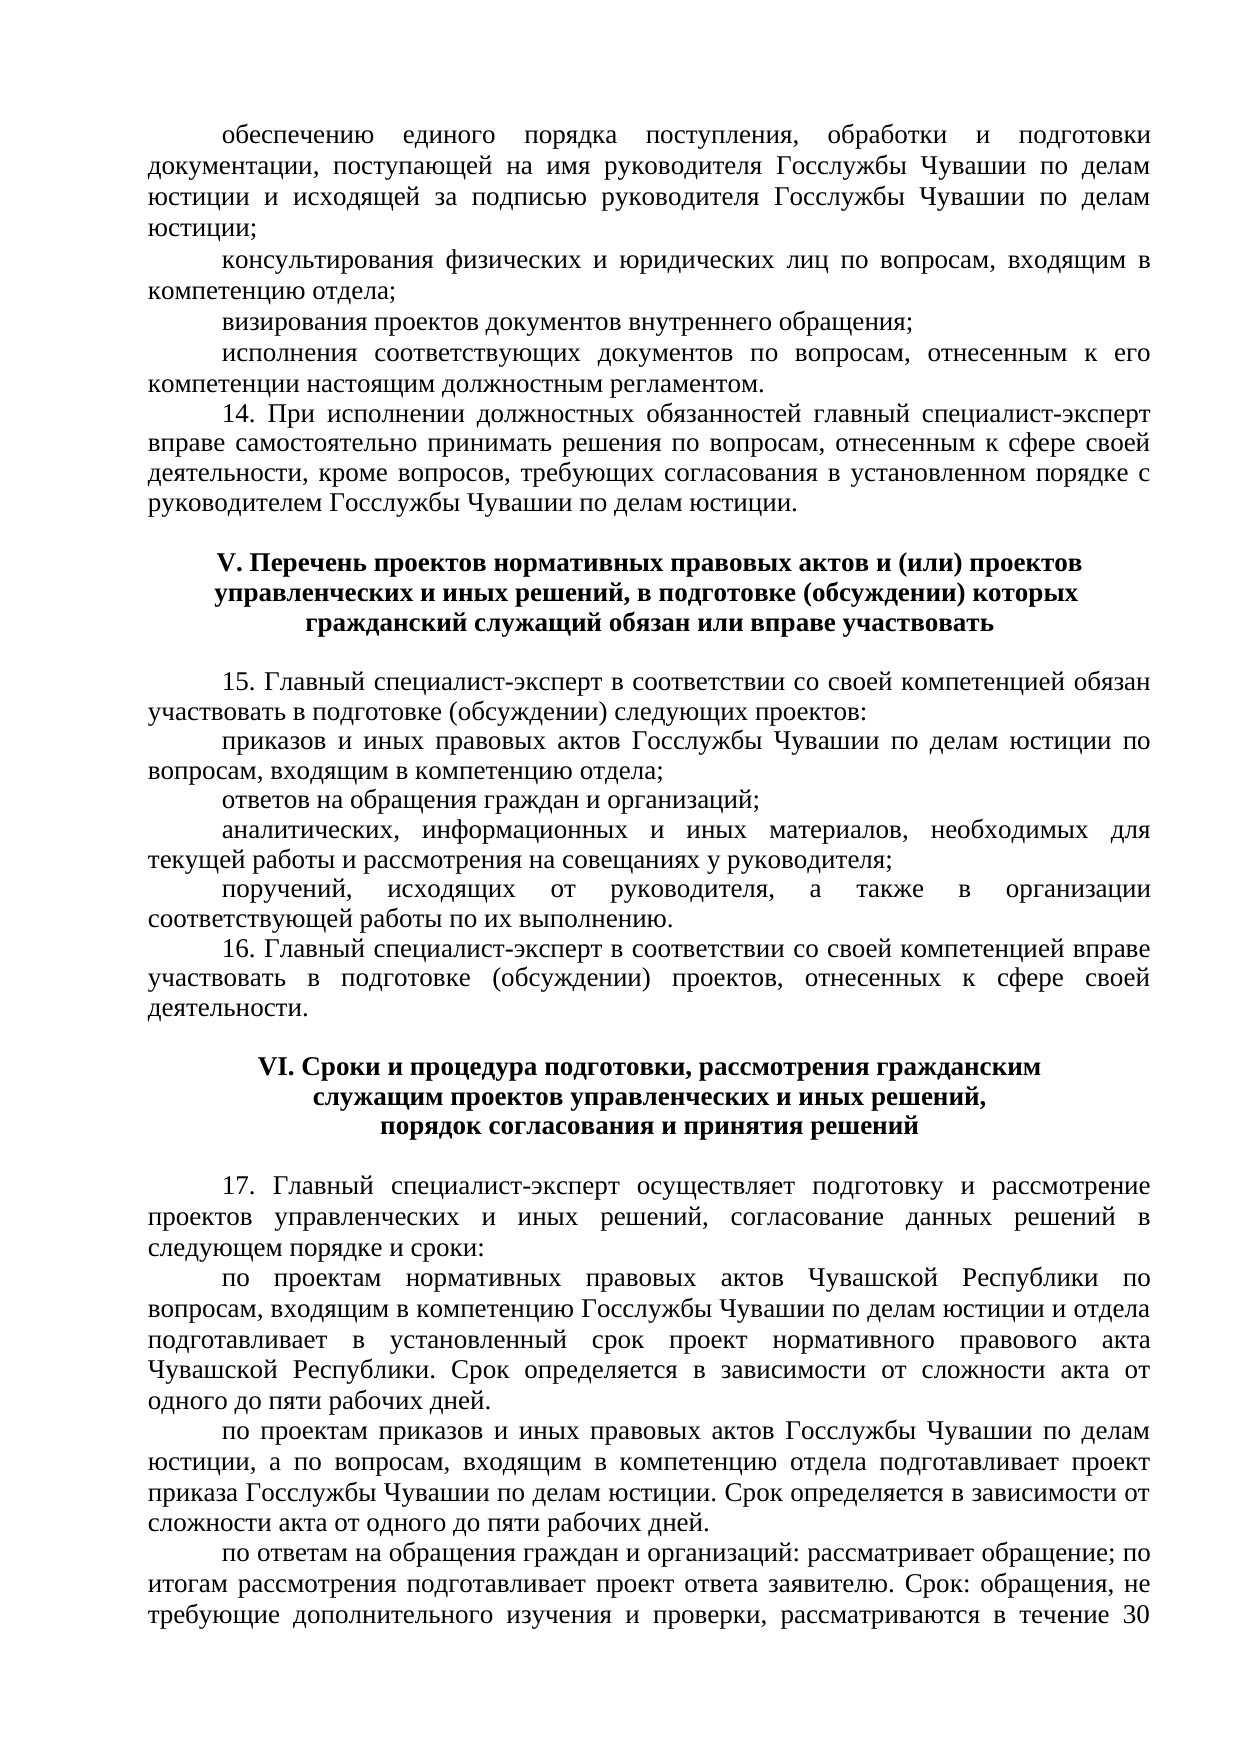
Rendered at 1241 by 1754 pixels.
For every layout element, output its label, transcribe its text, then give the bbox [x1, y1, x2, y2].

text по проектам приказов и иных правовых актов Госслужбы Чувашии по делам юстиции, а по вопросам, входящим в компетенцию отдела подготавливает проект приказа Госслужбы Чувашии по делам юстиции. Срок определяется в зависимости от сложности акта от одного до пяти рабочих дней. [148, 1415, 1152, 1537]
text визирования проектов документов внутреннего обращения; [148, 305, 1152, 336]
text 14. При исполнении должностных обязанностей главный специалист-эксперт вправе самостоятельно принимать решения по вопросам, отнесенным к сфере своей деятельности, кроме вопросов, требующих согласования в установленном порядке с руководителем Госслужбы Чувашии по делам юстиции. [148, 398, 1152, 517]
text ответов на обращения граждан и организаций; [148, 785, 1152, 815]
text аналитических, информационных и иных материалов, необходимых для текущей работы и рассмотрения на совещаниях у руководителя; [148, 815, 1152, 874]
text 15. Главный специалист-эксперт в соответствии со своей компетенцией обязан участвовать в подготовке (обсуждении) следующих проектов: [148, 667, 1152, 726]
text исполнения соответствующих документов по вопросам, отнесенным к его компетенции настоящим должностным регламентом. [148, 336, 1152, 398]
text поручений, исходящих от руководителя, а также в организации соответствующей работы по их выполнению. [148, 874, 1152, 933]
text приказов и иных правовых актов Госслужбы Чувашии по делам юстиции по вопросам, входящим в компетенцию отдела; [148, 726, 1152, 785]
text обеспечению единого порядка поступления, обработки и подготовки документации, поступающей на имя руководителя Госслужбы Чувашии по делам юстиции и исходящей за подписью руководителя Госслужбы Чувашии по делам юстиции; [148, 118, 1152, 243]
text порядок согласования и принятия решений [148, 1111, 1152, 1141]
text 16. Главный специалист-эксперт в соответствии со своей компетенцией вправе участвовать в подготовке (обсуждении) проектов, отнесенных к сфере своей деятельности. [148, 933, 1152, 1022]
text консультирования физических и юридических лиц по вопросам, входящим в компетенцию отдела; [148, 243, 1152, 305]
text по проектам нормативных правовых актов Чувашской Республики по вопросам, входящим в компетенцию Госслужбы Чувашии по делам юстиции и отдела подготавливает в установленный срок проект нормативного правового акта Чувашской Республики. Срок определяется в зависимости от сложности акта от одного до пяти рабочих дней. [148, 1262, 1152, 1415]
text VI. Сроки и процедура подготовки, рассмотрения гражданским [148, 1052, 1152, 1082]
text V. Перечень проектов нормативных правовых актов и (или) проектов управленческих и иных решений, в подготовке (обсуждении) которых гражданский служащий обязан или вправе участвовать [148, 548, 1152, 637]
text 17. Главный специалист-эксперт осуществляет подготовку и рассмотрение проектов управленческих и иных решений, согласование данных решений в следующем порядке и сроки: [148, 1170, 1152, 1262]
text служащим проектов управленческих и иных решений, [148, 1082, 1152, 1111]
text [148, 1537, 1152, 1629]
